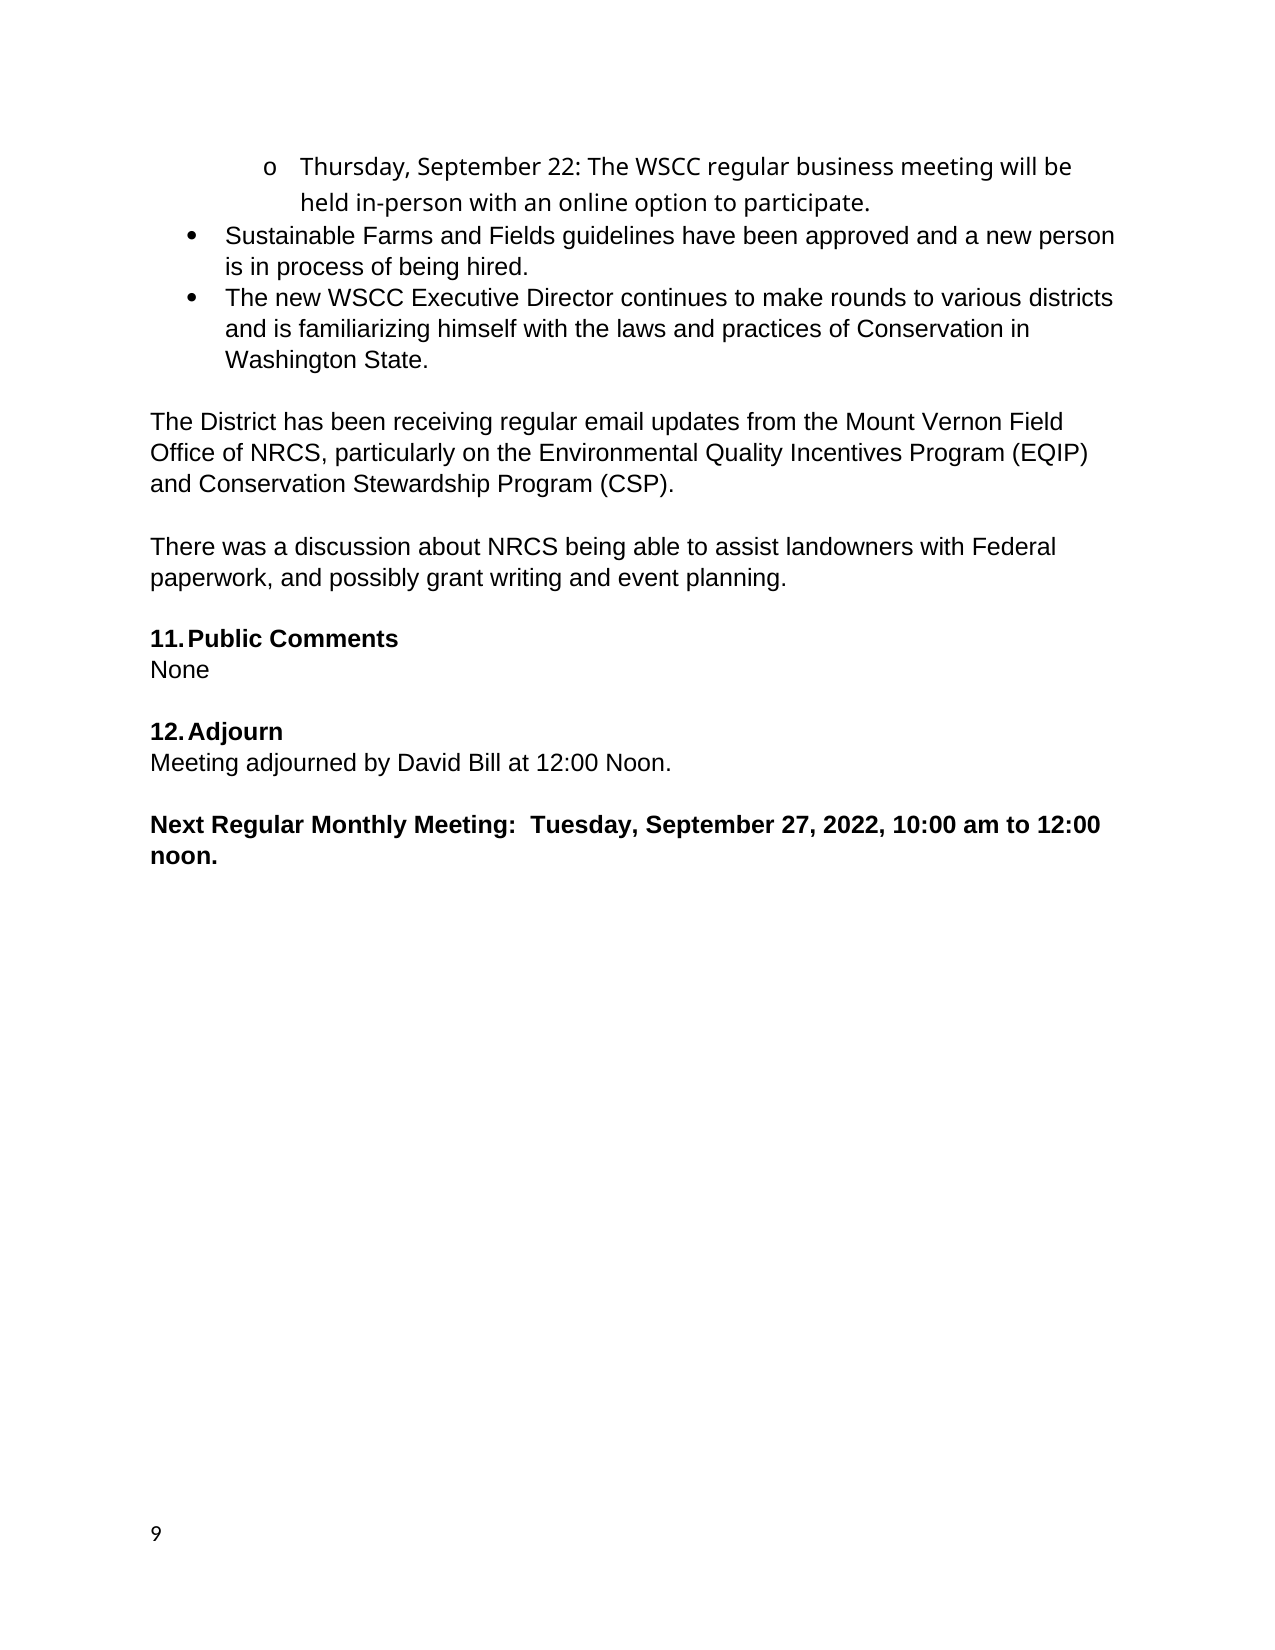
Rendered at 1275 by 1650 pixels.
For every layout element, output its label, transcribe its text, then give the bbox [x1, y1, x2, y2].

text None [150, 655, 1125, 684]
text There was a discussion about NRCS being able to assist landowners with Federal paperwork, and possibly grant writing and event planning. [150, 532, 1125, 591]
list Sustainable Farms and Fields guidelines have been approved and a new person is in process of being hired. [187, 221, 1125, 281]
text Meeting adjourned by David Bill at 12:00 Noon. [150, 748, 1125, 777]
list The new WSCC Executive Director continues to make rounds to various districts and is familiarizing himself with the laws and practices of Conservation in Washington State. [187, 283, 1125, 374]
list Adjourn [150, 717, 1125, 746]
text The District has been receiving regular email updates from the Mount Vernon Field Office of NRCS, particularly on the Environmental Quality Incentives Program (EQIP) and Conservation Stewardship Program (CSP). [150, 376, 1125, 498]
list Public Comments [150, 624, 1125, 653]
list Thursday, September 22: The WSCC regular business meeting will be held in-person with an online option to participate. [262, 150, 1125, 218]
text Next Regular Monthly Meeting: Tuesday, September 27, 2022, 10:00 am to 12:00 noon. [150, 810, 1125, 870]
